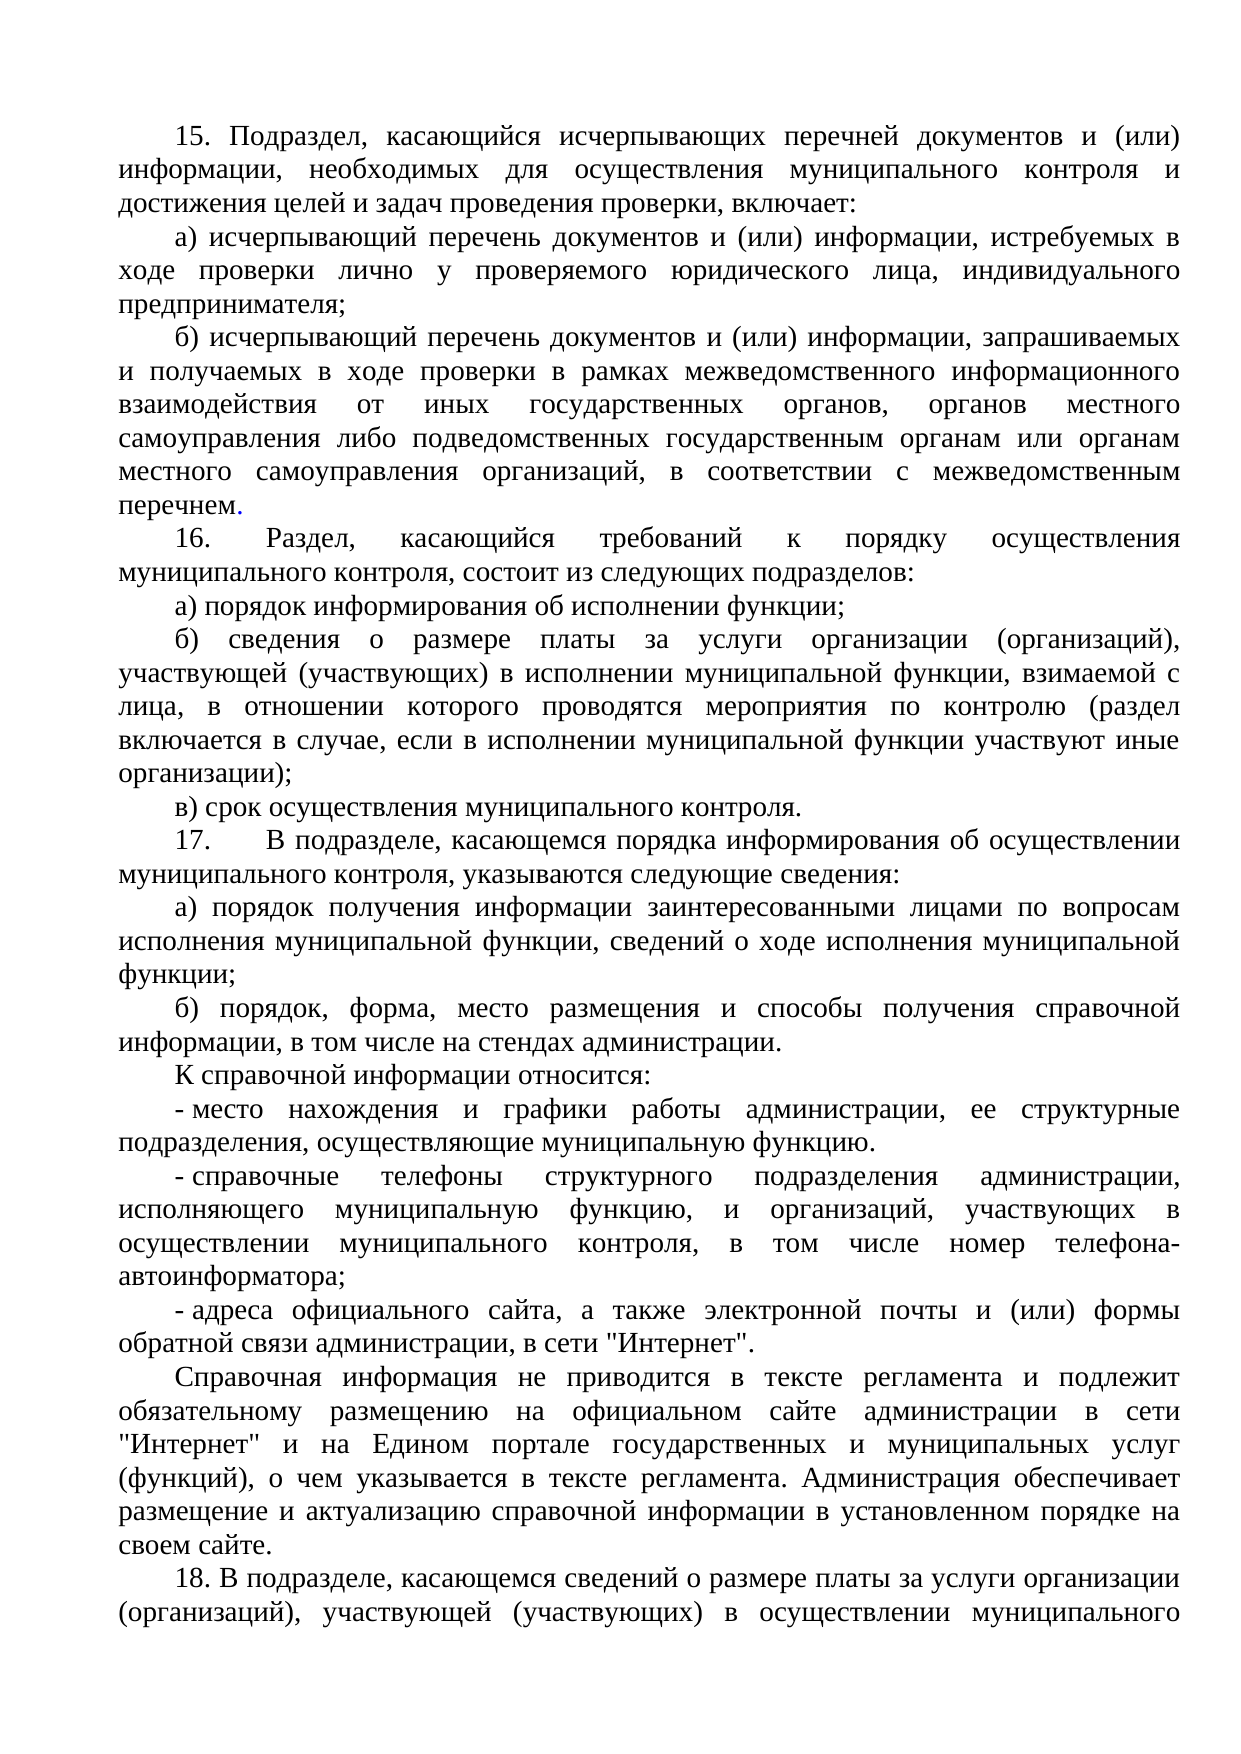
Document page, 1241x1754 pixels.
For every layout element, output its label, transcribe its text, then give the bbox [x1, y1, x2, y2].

text а) порядок информирования об исполнении функции; [118, 588, 1181, 621]
text б) сведения о размере платы за услуги организации (организаций), участвующей (участвующих) в исполнении муниципальной функции, взимаемой с лица, в отношении которого проводятся мероприятия по контролю (раздел включается в случае, если в исполнении муниципальной функции участвуют иные организации); [118, 621, 1181, 789]
text 17. В подразделе, касающемся порядка информирования об осуществлении муниципального контроля, указываются следующие сведения: [118, 822, 1181, 889]
text в) срок осуществления муниципального контроля. [118, 789, 1181, 822]
text 16. Раздел, касающийся требований к порядку осуществления муниципального контроля, состоит из следующих подразделов: [118, 521, 1181, 588]
text а) порядок получения информации заинтересованными лицами по вопросам исполнения муниципальной функции, сведений о ходе исполнения муниципальной функции; [118, 889, 1181, 990]
text б) порядок, форма, место размещения и способы получения справочной информации, в том числе на стендах администрации. [118, 990, 1181, 1057]
text - справочные телефоны структурного подразделения администрации, исполняющего муниципальную функцию, и организаций, участвующих в осуществлении муниципального контроля, в том числе номер телефона-автоинформатора; [118, 1158, 1181, 1292]
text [118, 1560, 1181, 1627]
text - адреса официального сайта, а также электронной почты и (или) формы обратной связи администрации, в сети "Интернет". [118, 1292, 1181, 1359]
text а) исчерпывающий перечень документов и (или) информации, истребуемых в ходе проверки лично у проверяемого юридического лица, индивидуального предпринимателя; [118, 219, 1181, 319]
text б) исчерпывающий перечень документов и (или) информации, запрашиваемых и получаемых в ходе проверки в рамках межведомственного информационного взаимодействия от иных государственных органов, органов местного самоуправления либо подведомственных государственным органам или органам местного самоуправления организаций, в соответствии с межведомственным перечнем. [118, 319, 1181, 521]
text 15. Подраздел, касающийся исчерпывающих перечней документов и (или) информации, необходимых для осуществления муниципального контроля и достижения целей и задач проведения проверки, включает: [118, 118, 1181, 219]
text Справочная информация не приводится в тексте регламента и подлежит обязательному размещению на официальном сайте администрации в сети "Интернет" и на Едином портале государственных и муниципальных услуг (функций), о чем указывается в тексте регламента. Администрация обеспечивает размещение и актуализацию справочной информации в установленном порядке на своем сайте. [118, 1359, 1181, 1560]
text - место нахождения и графики работы администрации, ее структурные подразделения, осуществляющие муниципальную функцию. [118, 1091, 1181, 1158]
text К справочной информации относится: [118, 1057, 1181, 1091]
